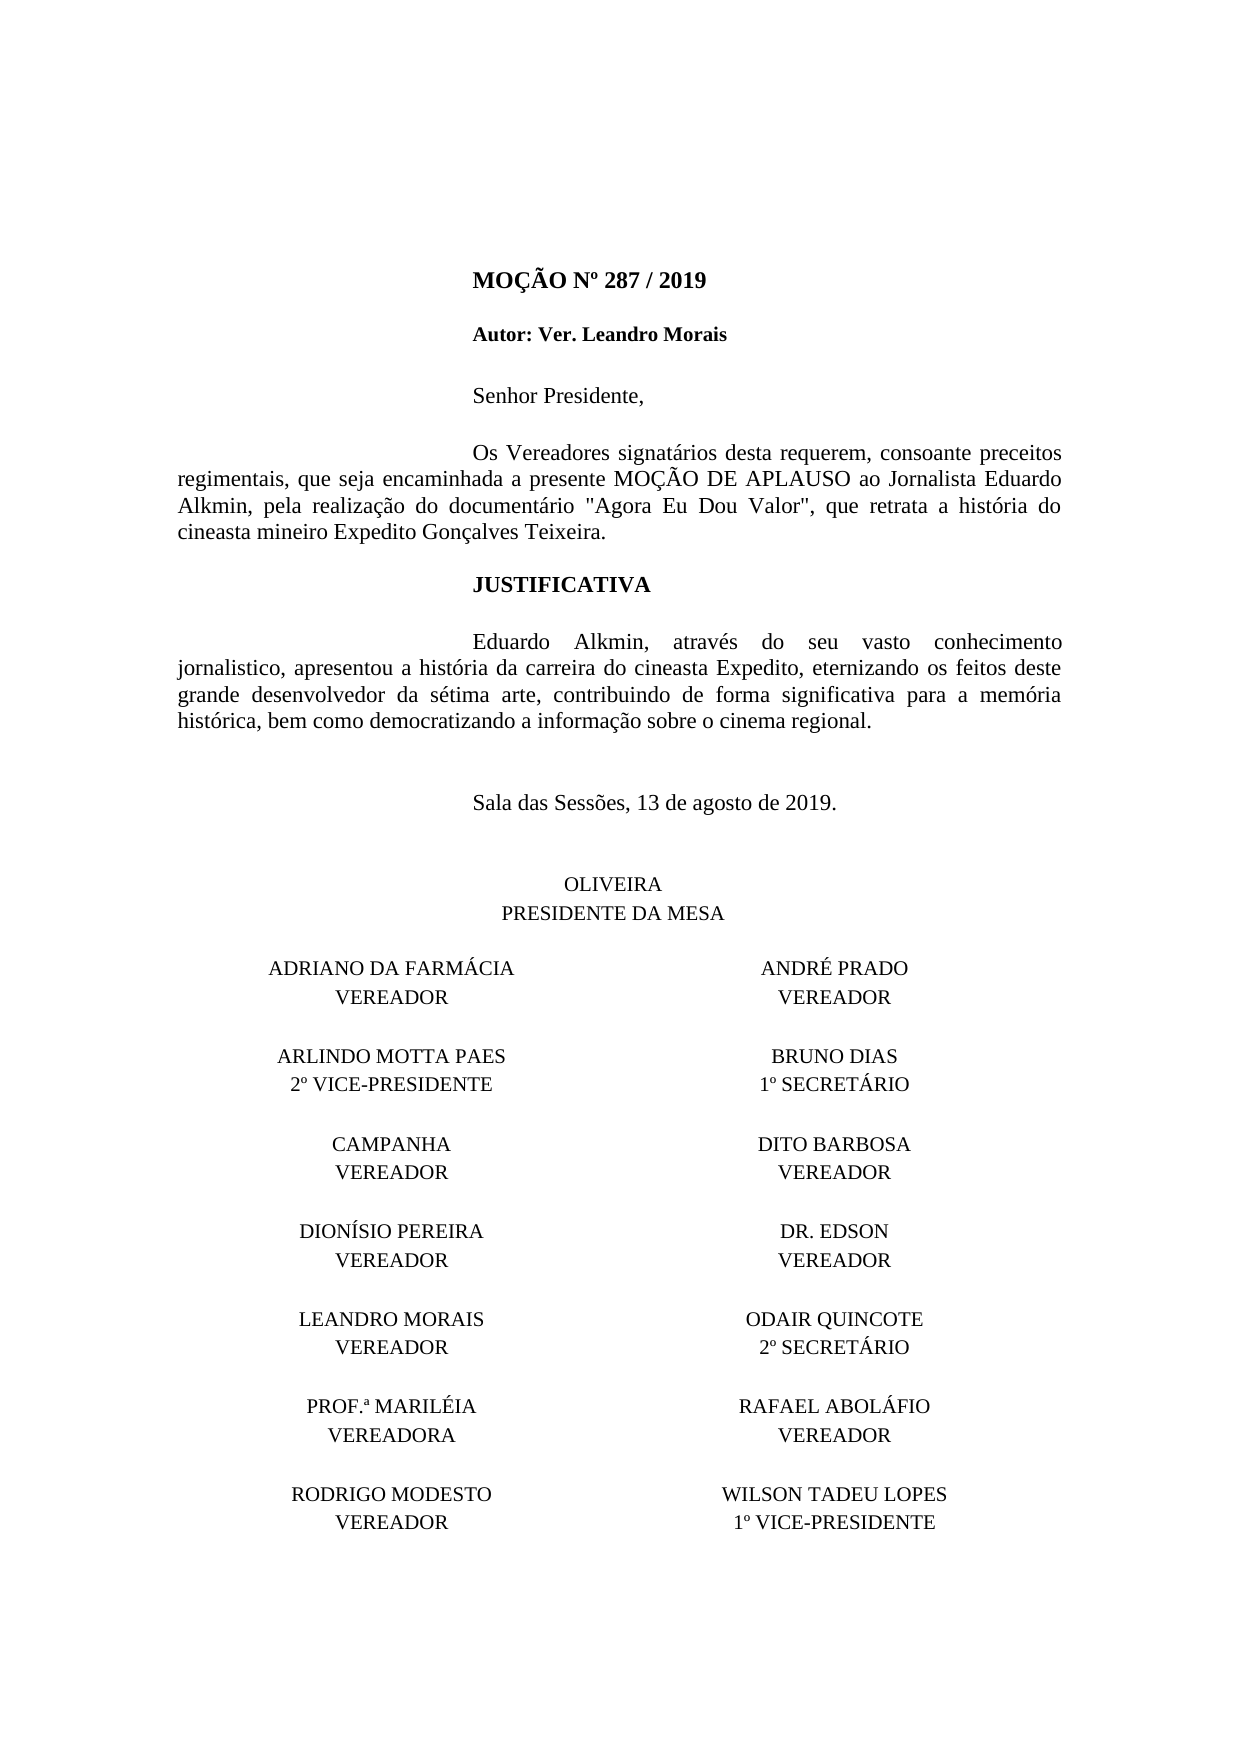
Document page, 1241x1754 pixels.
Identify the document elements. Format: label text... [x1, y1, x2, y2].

text Sala das Sessões, 13 de agosto de 2019. [472, 789, 1063, 816]
table_cell VEREADORA [170, 1423, 613, 1482]
table_cell BRUNO DIAS [613, 1044, 1056, 1072]
table_cell VEREADOR [613, 985, 1056, 1044]
table_cell RODRIGO MODESTO [170, 1482, 613, 1510]
table_header ADRIANO DA FARMÁCIA [170, 956, 613, 985]
table_cell WILSON TADEU LOPES [613, 1482, 1056, 1510]
table_cell PRESIDENTE DA MESA [170, 900, 1056, 929]
text Autor: Ver. Leandro Morais [472, 322, 1063, 346]
table_cell LEANDRO MORAIS [170, 1307, 613, 1335]
table_cell VEREADOR [170, 1335, 613, 1394]
table_cell VEREADOR [170, 1248, 613, 1307]
table_cell DR. EDSON [613, 1219, 1056, 1247]
table_cell PROF.ª MARILÉIA [170, 1394, 613, 1423]
table_cell VEREADOR [170, 1510, 613, 1539]
table_cell VEREADOR [170, 1160, 613, 1219]
table_cell ODAIR QUINCOTE [613, 1307, 1056, 1335]
table_header ANDRÉ PRADO [613, 956, 1056, 985]
text Os Vereadores signatários desta requerem, consoante preceitos regimentais, que seja encaminhada a presente MOÇÃO DE APLAUSO ao Jornalista Eduardo Alkmin, pela realização do documentário "Agora Eu Dou Valor", que retrata a história do cineasta mineiro Expedito Gonçalves Teixeira. [177, 439, 1063, 544]
text JUSTIFICATIVA [177, 571, 1063, 597]
table_cell DIONÍSIO PEREIRA [170, 1219, 613, 1247]
table_cell VEREADOR [613, 1248, 1056, 1307]
table_cell ARLINDO MOTTA PAES [170, 1044, 613, 1072]
text Senhor Presidente, [472, 382, 1063, 408]
table_cell 1º SECRETÁRIO [613, 1072, 1056, 1132]
table_cell CAMPANHA [170, 1132, 613, 1160]
text Eduardo Alkmin, através do seu vasto conhecimento jornalistico, apresentou a história da carreira do cineasta Expedito, eternizando os feitos deste grande desenvolvedor da sétima arte, contribuindo de forma significativa para a memória histórica, bem como democratizando a informação sobre o cinema regional. [177, 628, 1063, 733]
table_cell 1º VICE-PRESIDENTE [613, 1510, 1056, 1539]
table_header OLIVEIRA [170, 845, 1056, 900]
table_cell VEREADOR [613, 1160, 1056, 1219]
table_cell 2º SECRETÁRIO [613, 1335, 1056, 1394]
table_cell VEREADOR [170, 985, 613, 1044]
table_cell DITO BARBOSA [613, 1132, 1056, 1160]
text MOÇÃO Nº 287 / 2019 [472, 266, 1063, 293]
table_cell RAFAEL ABOLÁFIO [613, 1394, 1056, 1423]
table_cell VEREADOR [613, 1423, 1056, 1482]
table_cell 2º VICE-PRESIDENTE [170, 1072, 613, 1132]
